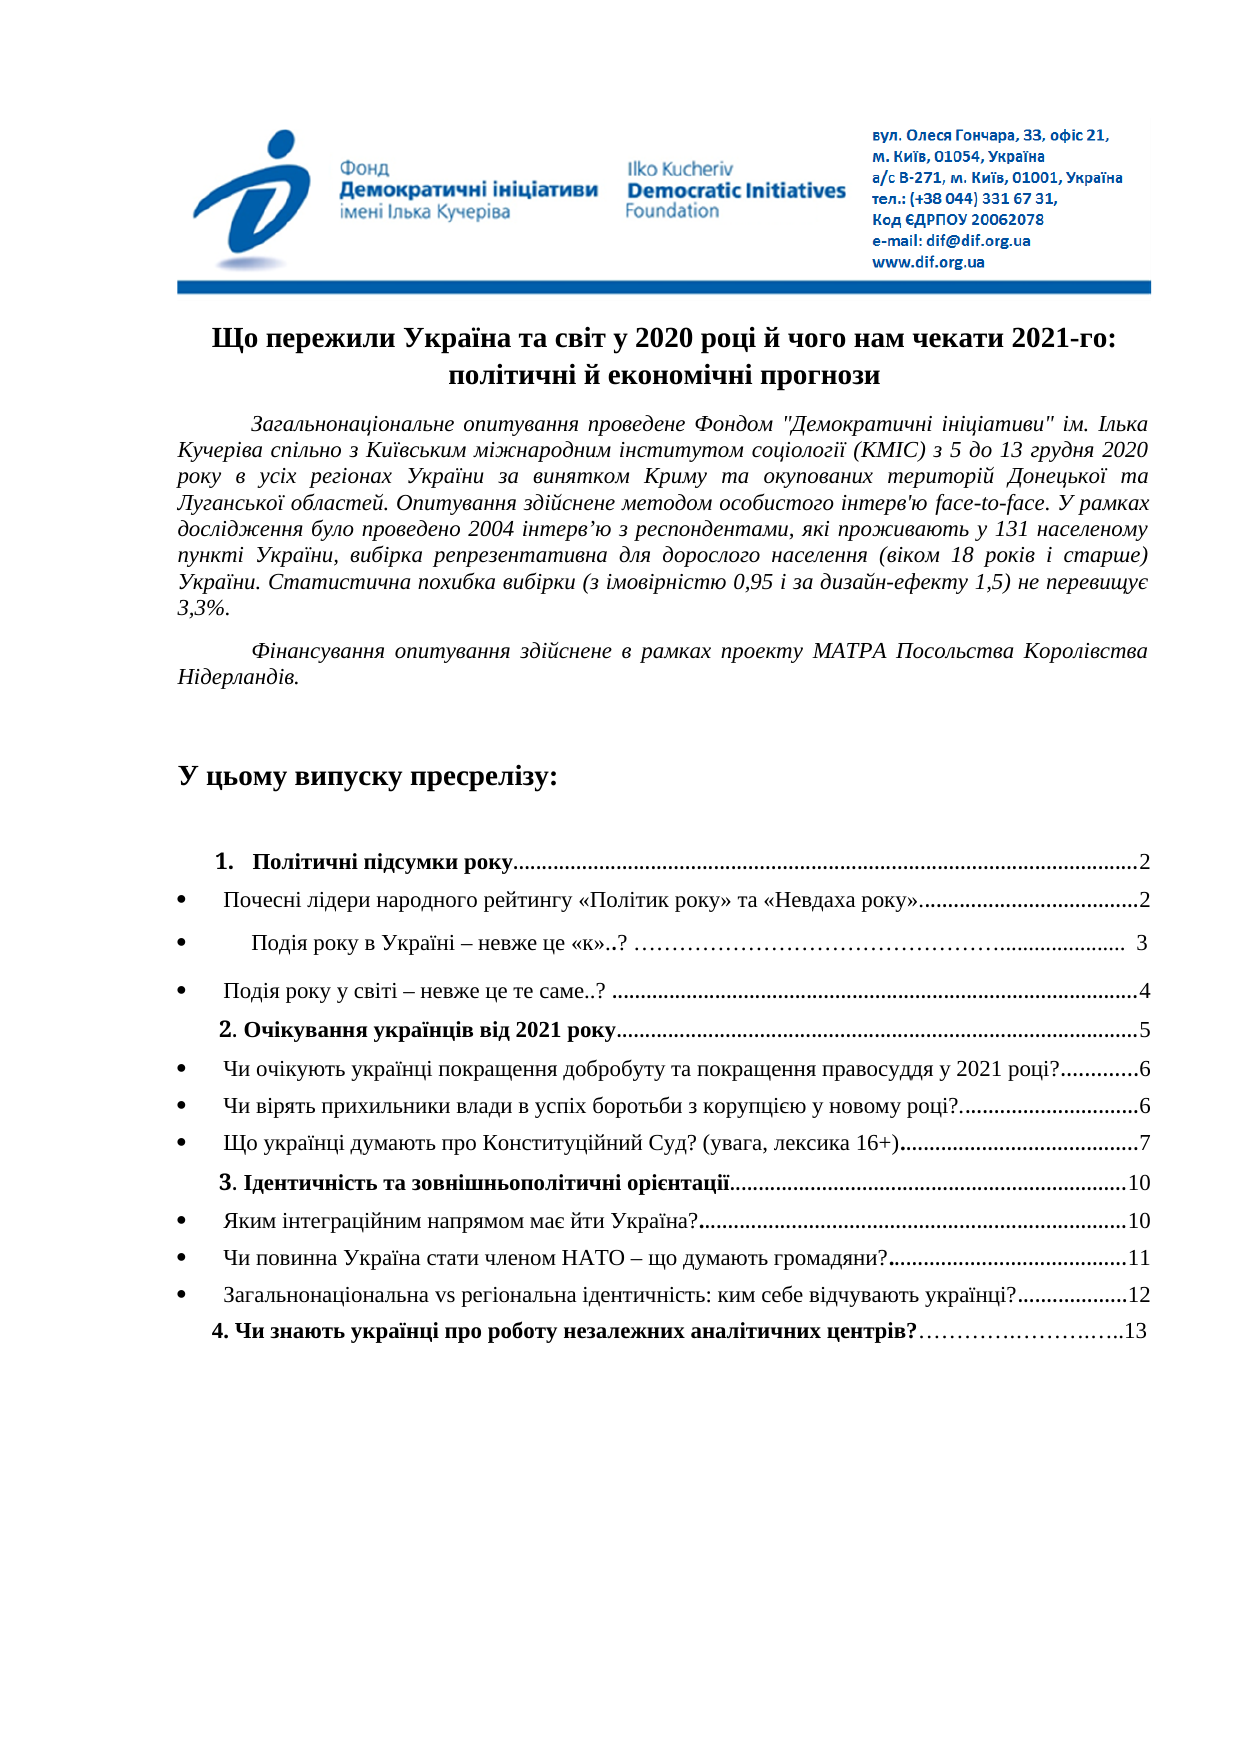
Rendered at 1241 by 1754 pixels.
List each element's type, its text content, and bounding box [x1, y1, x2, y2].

picture [177, 118, 1152, 302]
text Фінансування опитування здійснене в рамках проекту МАТРА Посольства Королівства Нідерландів. [177, 637, 1152, 690]
text Що пережили Україна та світ у 2020 році й чого нам чекати 2021-го: політичні й економічні прогнози [177, 321, 1152, 390]
text Загальнонаціональне опитування проведене Фондом "Демократичні ініціативи" ім. Ілька Кучеріва спільно з Київським міжнародним інститутом соціології (КМІС) з 5 до 13 грудня 2020 року в усіх регіонах України за винятком Криму та окупованих територій Донецької та Луганської областей. Опитування здійснене методом особистого інтерв'ю face-to-face. У рамках дослідження було проведено 2004 інтерв’ю з респондентами, які проживають у 131 населеному пункті України, вибірка репрезентативна для дорослого населення (віком 18 років і старше) України. Статистична похибка вибірки (з імовірністю 0,95 і за дизайн-ефекту 1,5) не перевищує 3,3%. [177, 409, 1152, 620]
